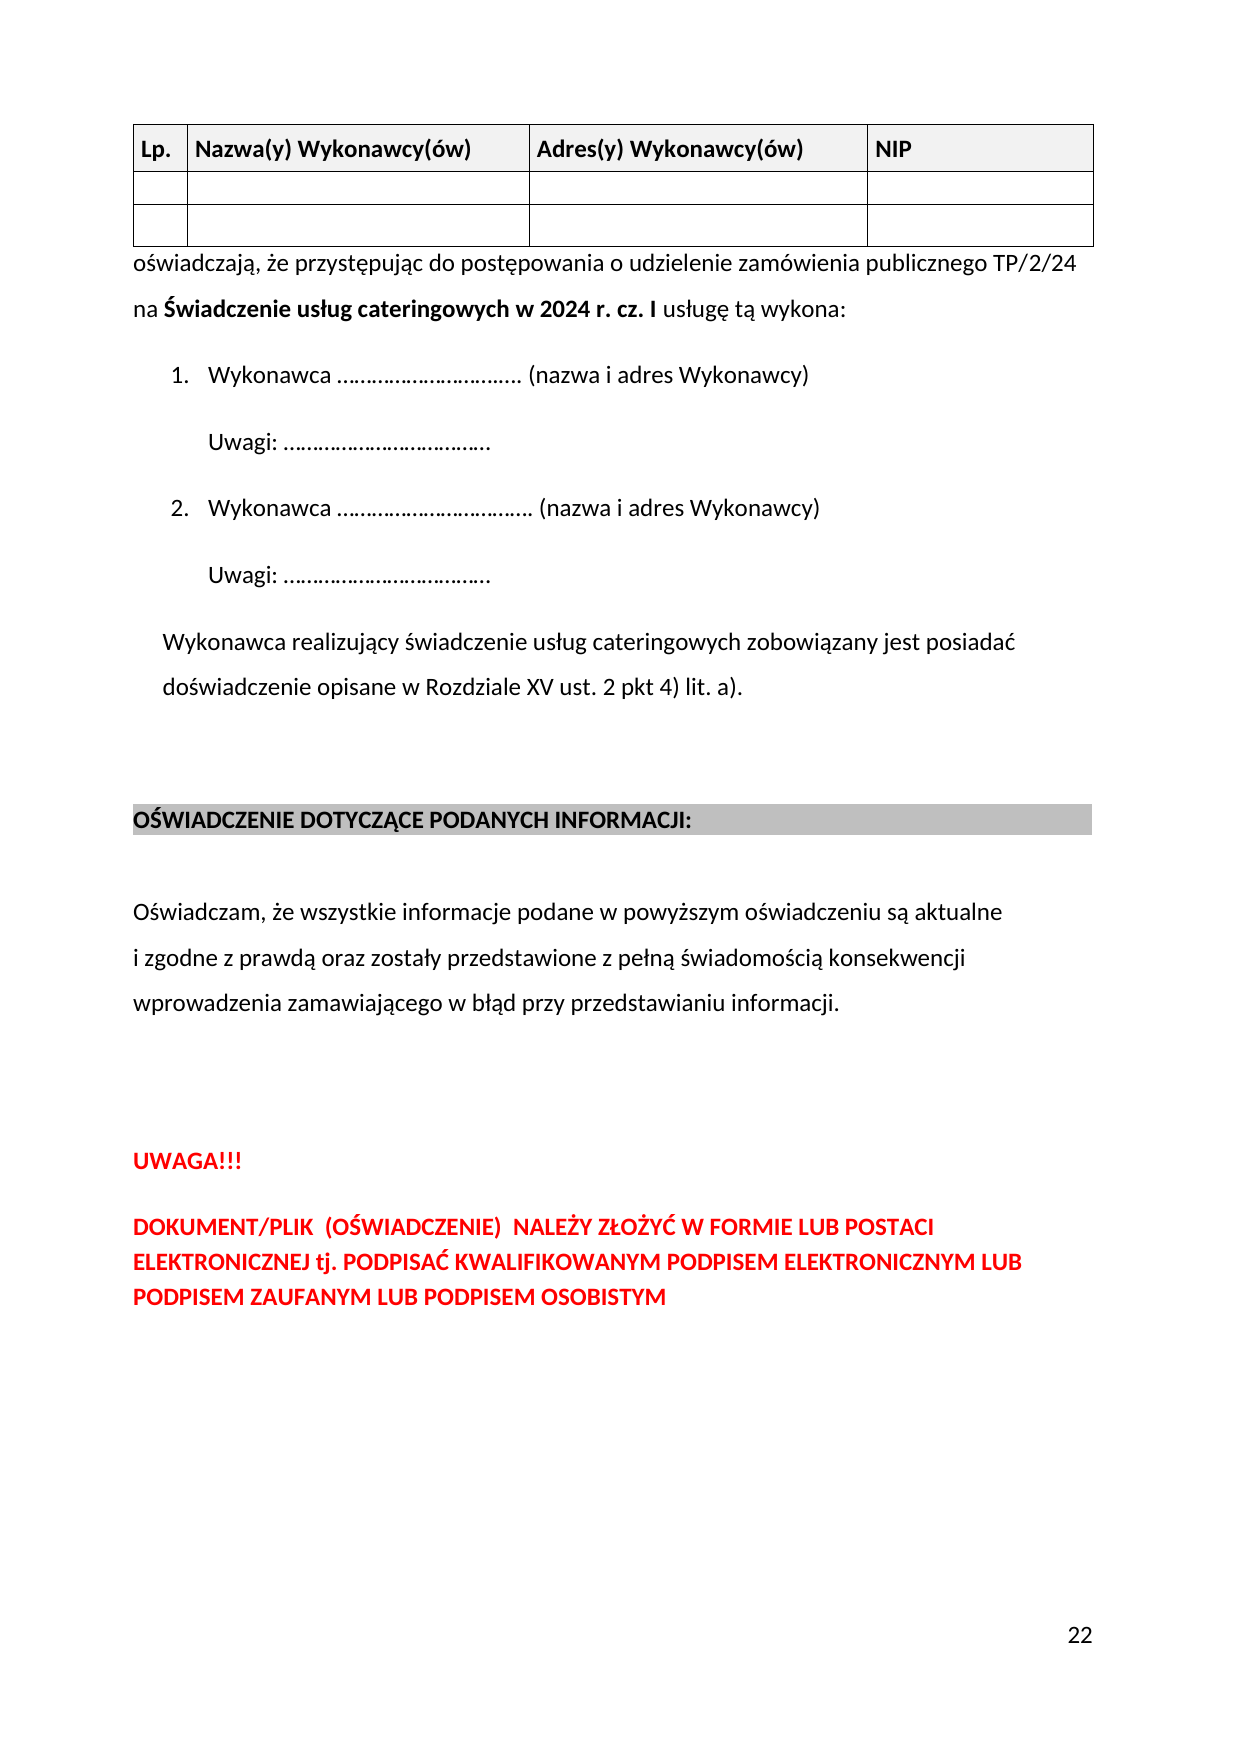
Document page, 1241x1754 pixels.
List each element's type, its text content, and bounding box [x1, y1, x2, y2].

text Wykonawca realizujący świadczenie usług cateringowych zobowiązany jest posiadać doświadczenie opisane w Rozdziale XV ust. 2 pkt 4) lit. a). [162, 626, 1092, 702]
text Uwagi: ……………………………… [208, 559, 1092, 589]
table_cell [134, 205, 187, 246]
text Oświadczam, że wszystkie informacje podane w powyższym oświadczeniu są aktualne i zgodne z prawdą oraz zostały przedstawione z pełną świadomością konsekwencji wprowadzenia zamawiającego w błąd przy przedstawianiu informacji. [133, 896, 1092, 1018]
table_cell [188, 205, 529, 246]
table_header NIP [868, 125, 1093, 171]
table_cell [188, 172, 529, 204]
table_cell [868, 205, 1093, 246]
table_header Adres(y) Wykonawcy(ów) [530, 125, 867, 171]
table_header Lp. [134, 125, 187, 171]
list Wykonawca ……………………………. (nazwa i adres Wykonawcy) [170, 492, 1092, 523]
text UWAGA!!! [133, 1145, 1092, 1175]
text DOKUMENT/PLIK (OŚWIADCZENIE) NALEŻY ZŁOŻYĆ W FORMIE LUB POSTACI ELEKTRONICZNEJ tj. PODPISAĆ KWALIFIKOWANYM PODPISEM ELEKTRONICZNYM LUB PODPISEM ZAUFANYM LUB PODPISEM OSOBISTYM [133, 1211, 1092, 1312]
list Wykonawca ……………………….…. (nazwa i adres Wykonawcy) [170, 359, 1092, 390]
table_cell [868, 172, 1093, 204]
table_cell [134, 172, 187, 204]
table_cell [530, 205, 867, 246]
table_header Nazwa(y) Wykonawcy(ów) [188, 125, 529, 171]
table_cell [530, 172, 867, 204]
text oświadczają, że przystępując do postępowania o udzielenie zamówienia publicznego TP/2/24 na Świadczenie usług cateringowych w 2024 r. cz. I usługę tą wykona: [133, 247, 1092, 323]
text OŚWIADCZENIE DOTYCZĄCE PODANYCH INFORMACJI: [133, 804, 1092, 835]
text Uwagi: ……………………………… [208, 426, 1092, 456]
